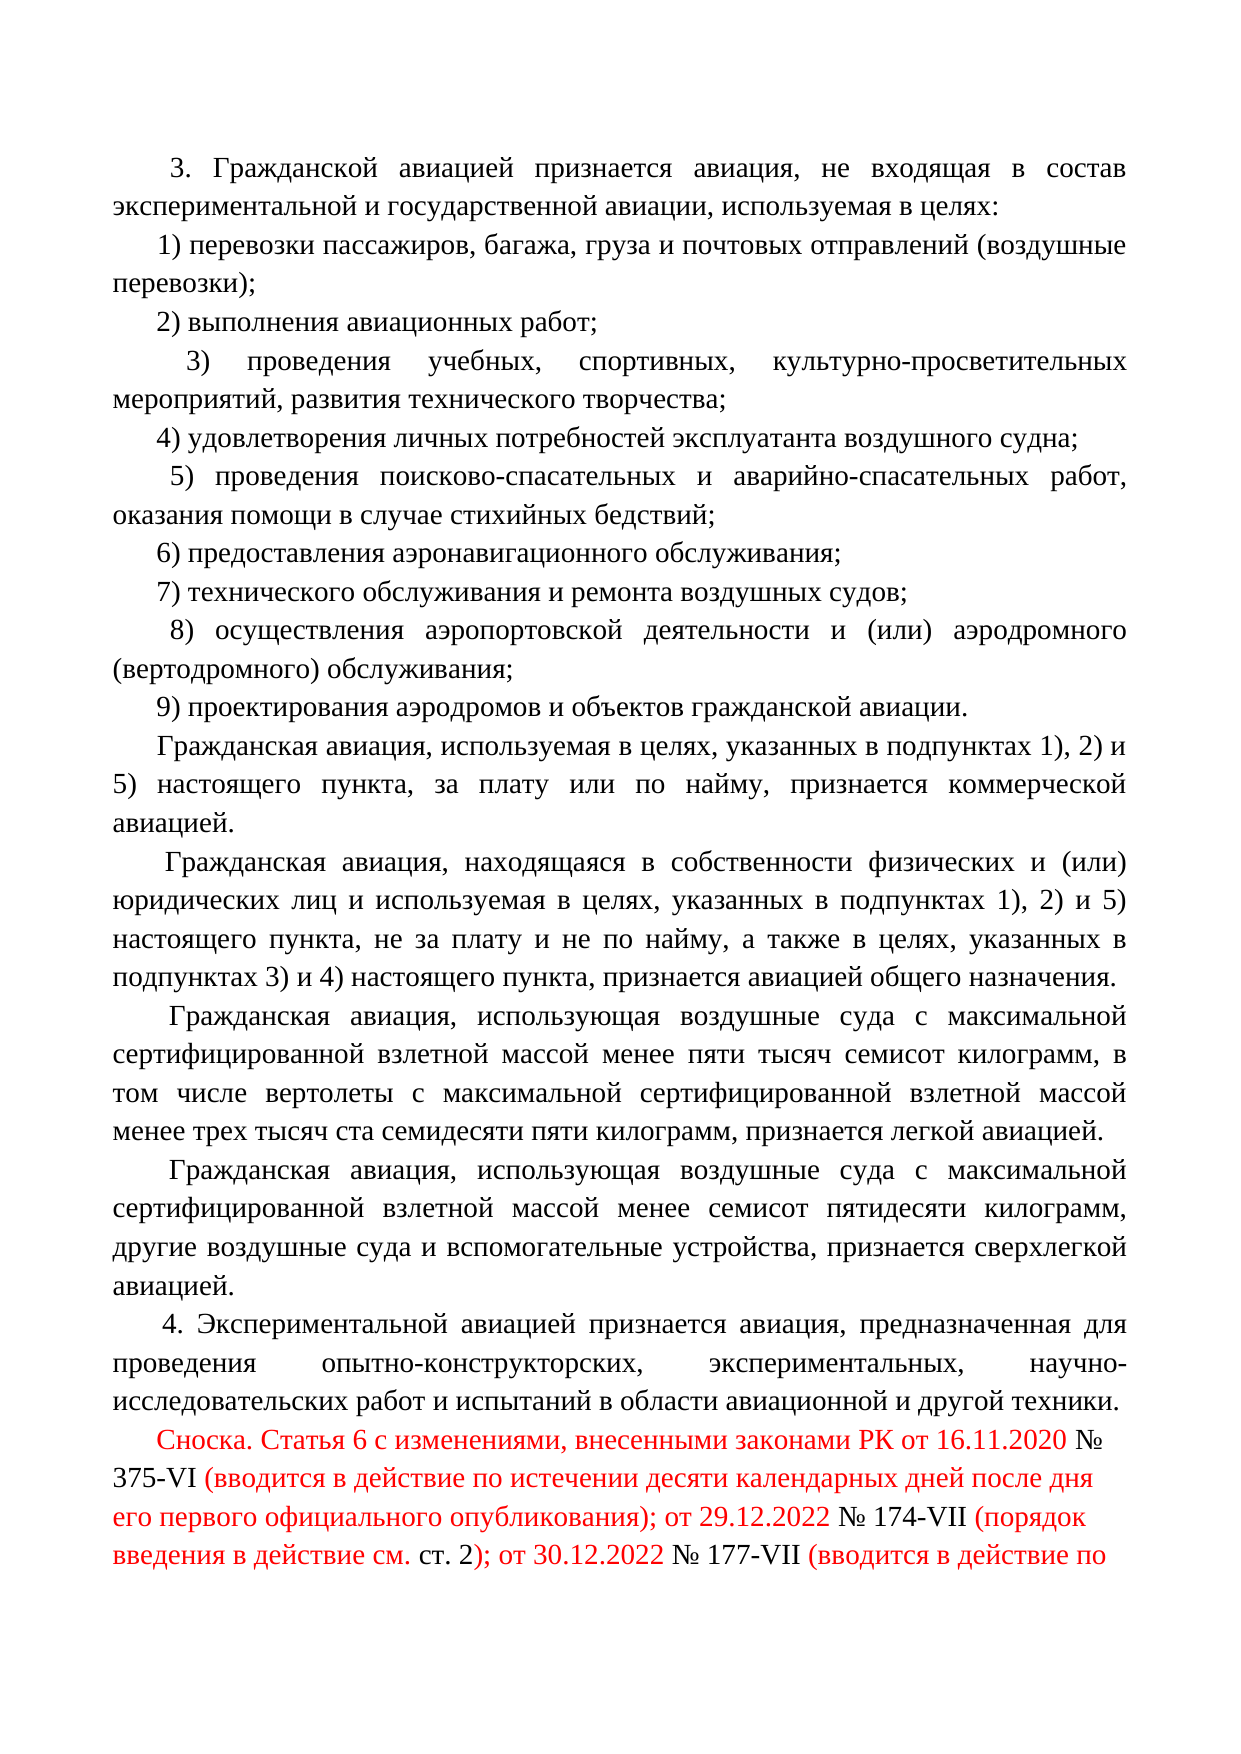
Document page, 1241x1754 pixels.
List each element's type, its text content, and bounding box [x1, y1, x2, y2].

text 7) технического обслуживания и ремонта воздушных судов; [112, 574, 1128, 607]
text 4. Экспериментальной авиацией признается авиация, предназначенная для проведения опытно-конструкторских, экспериментальных, научно-исследовательских работ и испытаний в области авиационной и другой техники. [112, 1306, 1128, 1417]
text 2) выполнения авиационных работ; [112, 304, 1128, 338]
text 8) осуществления аэропортовской деятельности и (или) аэродромного (вертодромного) обслуживания; [112, 612, 1128, 684]
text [112, 1422, 1128, 1571]
text 9) проектирования аэродромов и объектов гражданской авиации. [112, 689, 1128, 723]
text Гражданская авиация, находящаяся в собственности физических и (или) юридических лиц и используемая в целях, указанных в подпунктах 1), 2) и 5) настоящего пункта, не за плату и не по найму, а также в целях, указанных в подпунктах 3) и 4) настоящего пункта, признается авиацией общего назначения. [112, 844, 1128, 993]
text 5) проведения поисково-спасательных и аварийно-спасательных работ, оказания помощи в случае стихийных бедствий; [112, 458, 1128, 530]
text 3) проведения учебных, спортивных, культурно-просветительных мероприятий, развития технического творчества; [112, 343, 1128, 415]
text 4) удовлетворения личных потребностей эксплуатанта воздушного судна; [112, 420, 1128, 453]
text Гражданская авиация, использующая воздушные суда с максимальной сертифицированной взлетной массой менее семисот пятидесяти килограмм, другие воздушные суда и вспомогательные устройства, признается сверхлегкой авиацией. [112, 1152, 1128, 1301]
text 6) предоставления аэронавигационного обслуживания; [112, 535, 1128, 569]
text Гражданская авиация, используемая в целях, указанных в подпунктах 1), 2) и 5) настоящего пункта, за плату или по найму, признается коммерческой авиацией. [112, 728, 1128, 839]
text 1) перевозки пассажиров, багажа, груза и почтовых отправлений (воздушные перевозки); [112, 227, 1128, 299]
text 3. Гражданской авиацией признается авиация, не входящая в состав экспериментальной и государственной авиации, используемая в целях: [112, 150, 1128, 222]
text Гражданская авиация, использующая воздушные суда с максимальной сертифицированной взлетной массой менее пяти тысяч семисот килограмм, в том числе вертолеты с максимальной сертифицированной взлетной массой менее трех тысяч ста семидесяти пяти килограмм, признается легкой авиацией. [112, 998, 1128, 1147]
